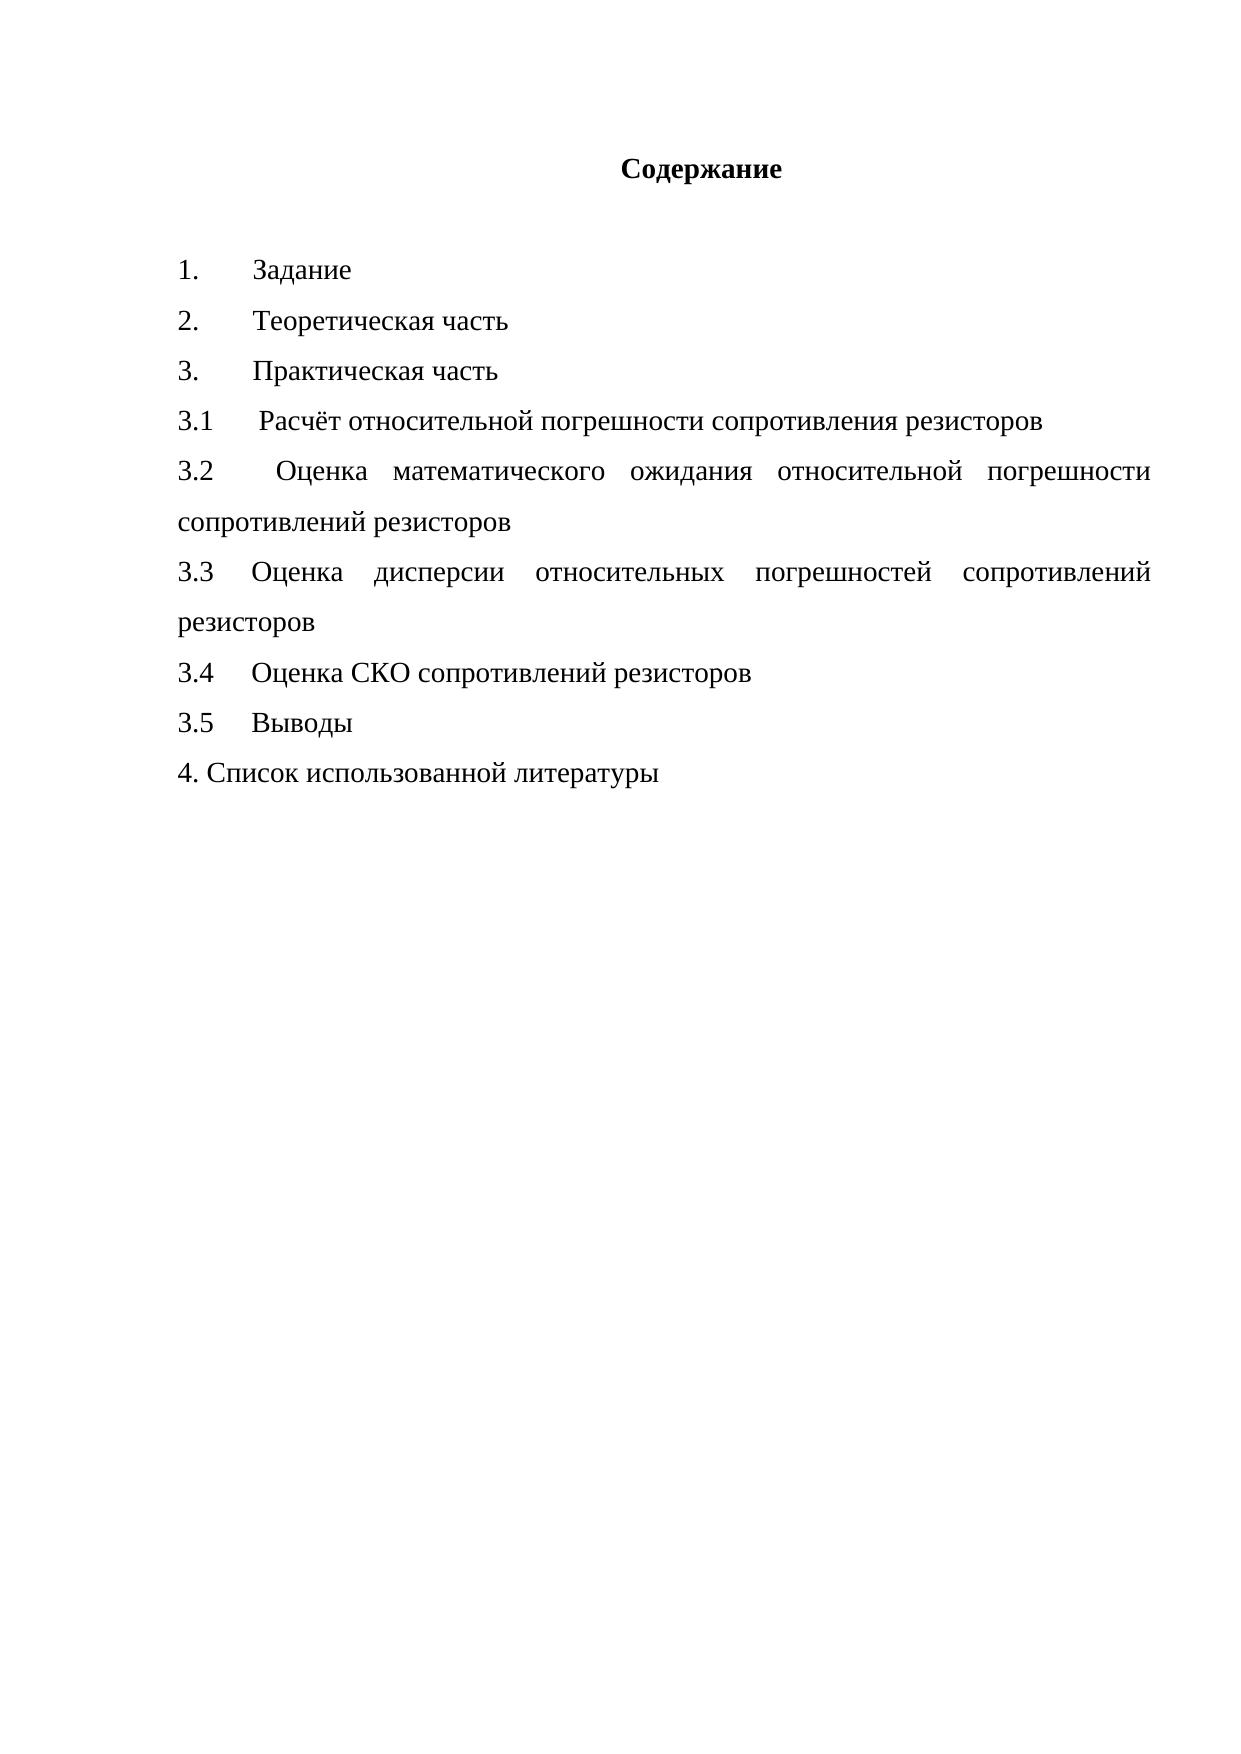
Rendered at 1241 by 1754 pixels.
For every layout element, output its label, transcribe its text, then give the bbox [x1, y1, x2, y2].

list Практическая часть [177, 353, 1152, 386]
list Оценка СКО сопротивлений резисторов [177, 655, 1152, 688]
list Оценка математического ожидания относительной погрешности сопротивлений резисторов [177, 453, 1152, 537]
list Выводы [177, 705, 1152, 739]
list Расчёт относительной погрешности сопротивления резисторов [177, 403, 1152, 437]
list Задание [177, 252, 1152, 286]
list Оценка дисперсии относительных погрешностей сопротивлений резисторов [177, 554, 1152, 638]
text 4. Список использованной литературы [177, 755, 1152, 789]
list Теоретическая часть [177, 303, 1152, 336]
subtitle Содержание [177, 152, 1152, 185]
